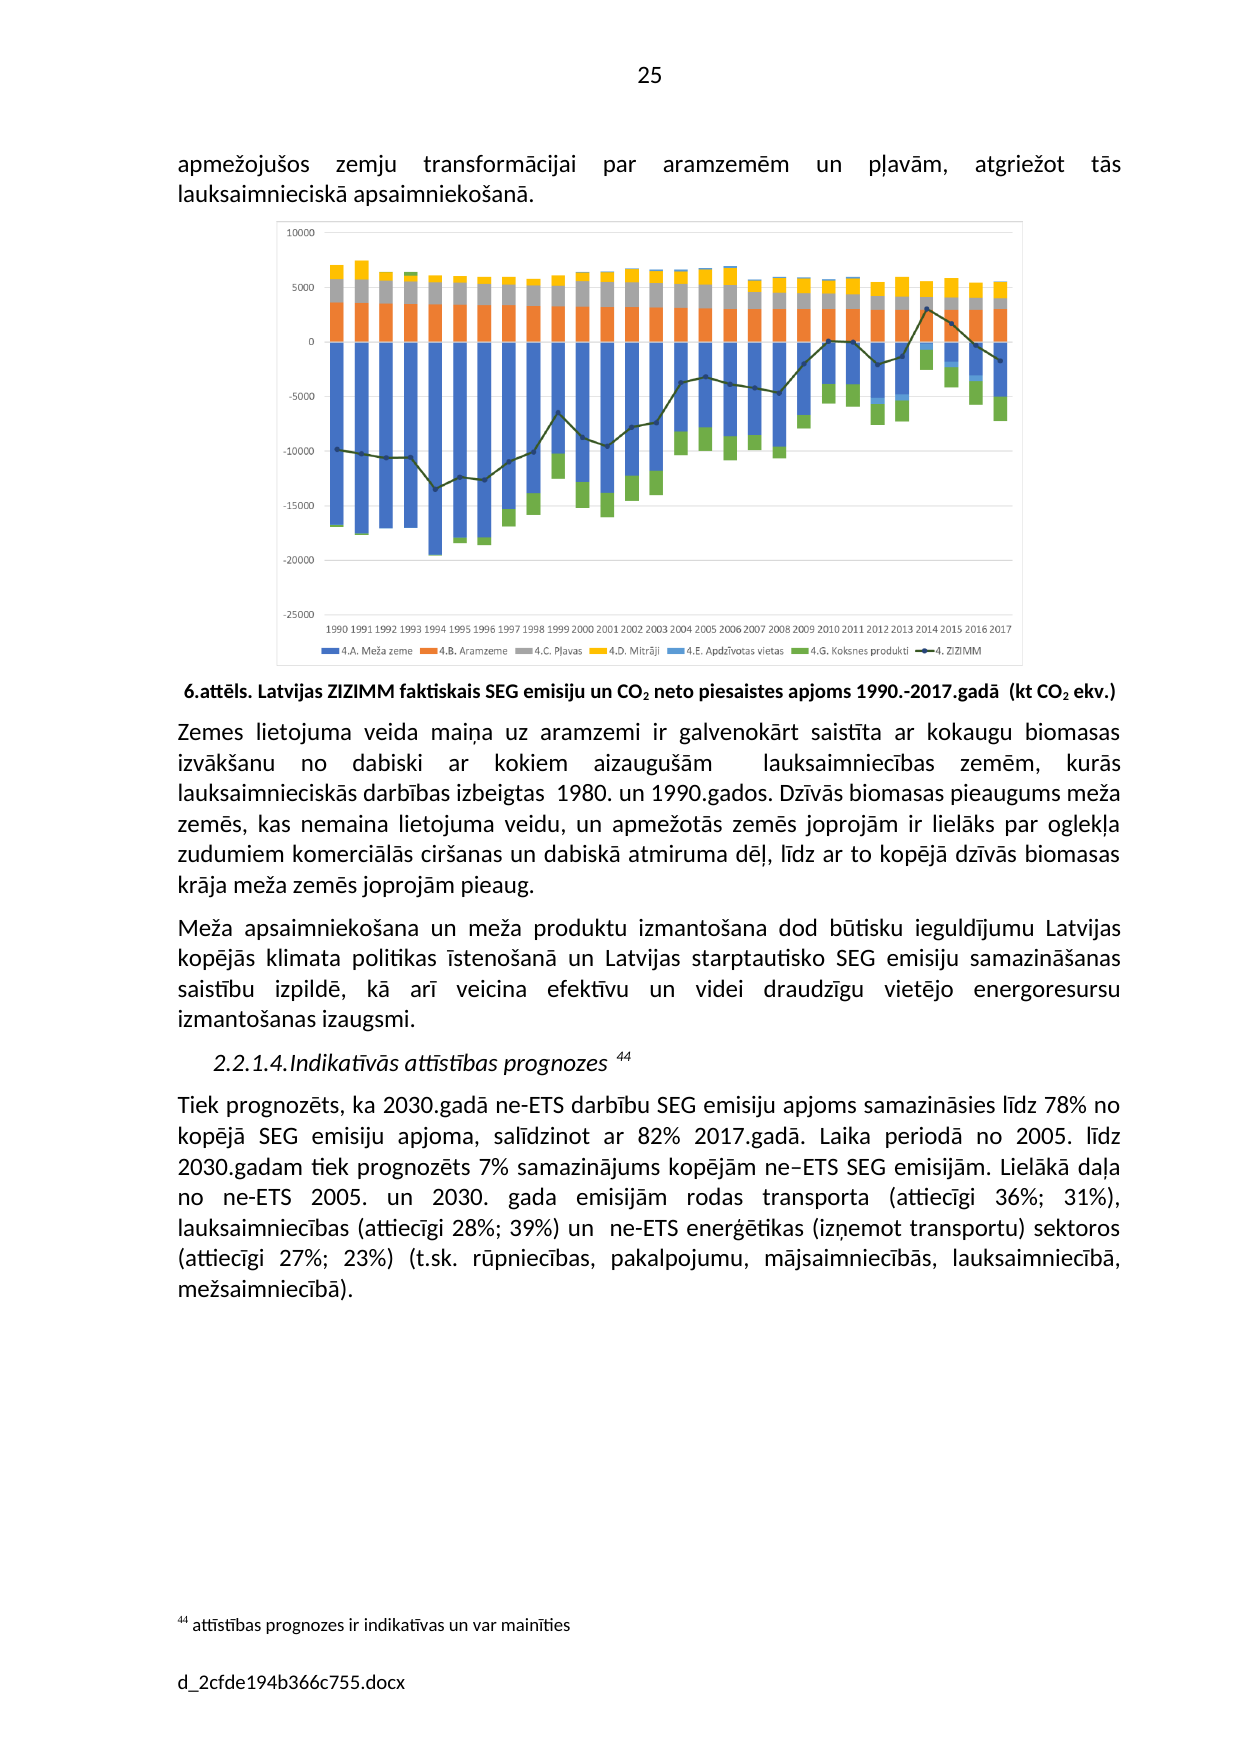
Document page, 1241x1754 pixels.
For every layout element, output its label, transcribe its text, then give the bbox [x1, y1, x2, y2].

text 6.attēls. Latvijas ZIZIMM faktiskais SEG emisiju un CO2 neto piesaistes apjoms 1990.-2017.gadā (kt CO2 ekv.) [177, 678, 1122, 704]
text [177, 148, 1122, 209]
picture [276, 221, 1023, 666]
text Meža apsaimniekošana un meža produktu izmantošana dod būtisku ieguldījumu Latvijas kopējās klimata politikas īstenošanā un Latvijas starptautisko SEG emisiju samazināšanas saistību izpildē, kā arī veicina efektīvu un videi draudzīgu vietējo energoresursu izmantošanas izaugsmi. [177, 912, 1122, 1034]
subtitle Indikatīvās attīstības prognozes [213, 1047, 1122, 1077]
text Zemes lietojuma veida maiņa uz aramzemi ir galvenokārt saistīta ar kokaugu biomasas izvākšanu no dabiski ar kokiem aizaugušām lauksaimniecības zemēm, kurās lauksaimnieciskās darbības izbeigtas 1980. un 1990.gados. Dzīvās biomasas pieaugums meža zemēs, kas nemaina lietojuma veidu, un apmežotās zemēs joprojām ir lielāks par oglekļa zudumiem komerciālās ciršanas un dabiskā atmiruma dēļ, līdz ar to kopējā dzīvās biomasas krāja meža zemēs joprojām pieaug. [177, 716, 1122, 899]
text Tiek prognozēts, ka 2030.gadā ne-ETS darbību SEG emisiju apjoms samazināsies līdz 78% no kopējā SEG emisiju apjoma, salīdzinot ar 82% 2017.gadā. Laika periodā no 2005. līdz 2030.gadam tiek prognozēts 7% samazinājums kopējām ne–ETS SEG emisijām. Lielākā daļa no ne-ETS 2005. un 2030. gada emisijām rodas transporta (attiecīgi 36%; 31%), lauksaimniecības (attiecīgi 28%; 39%) un ne-ETS enerģētikas (izņemot transportu) sektoros (attiecīgi 27%; 23%) (t.sk. rūpniecības, pakalpojumu, mājsaimniecībās, lauksaimniecībā, mežsaimniecībā). [177, 1090, 1122, 1303]
